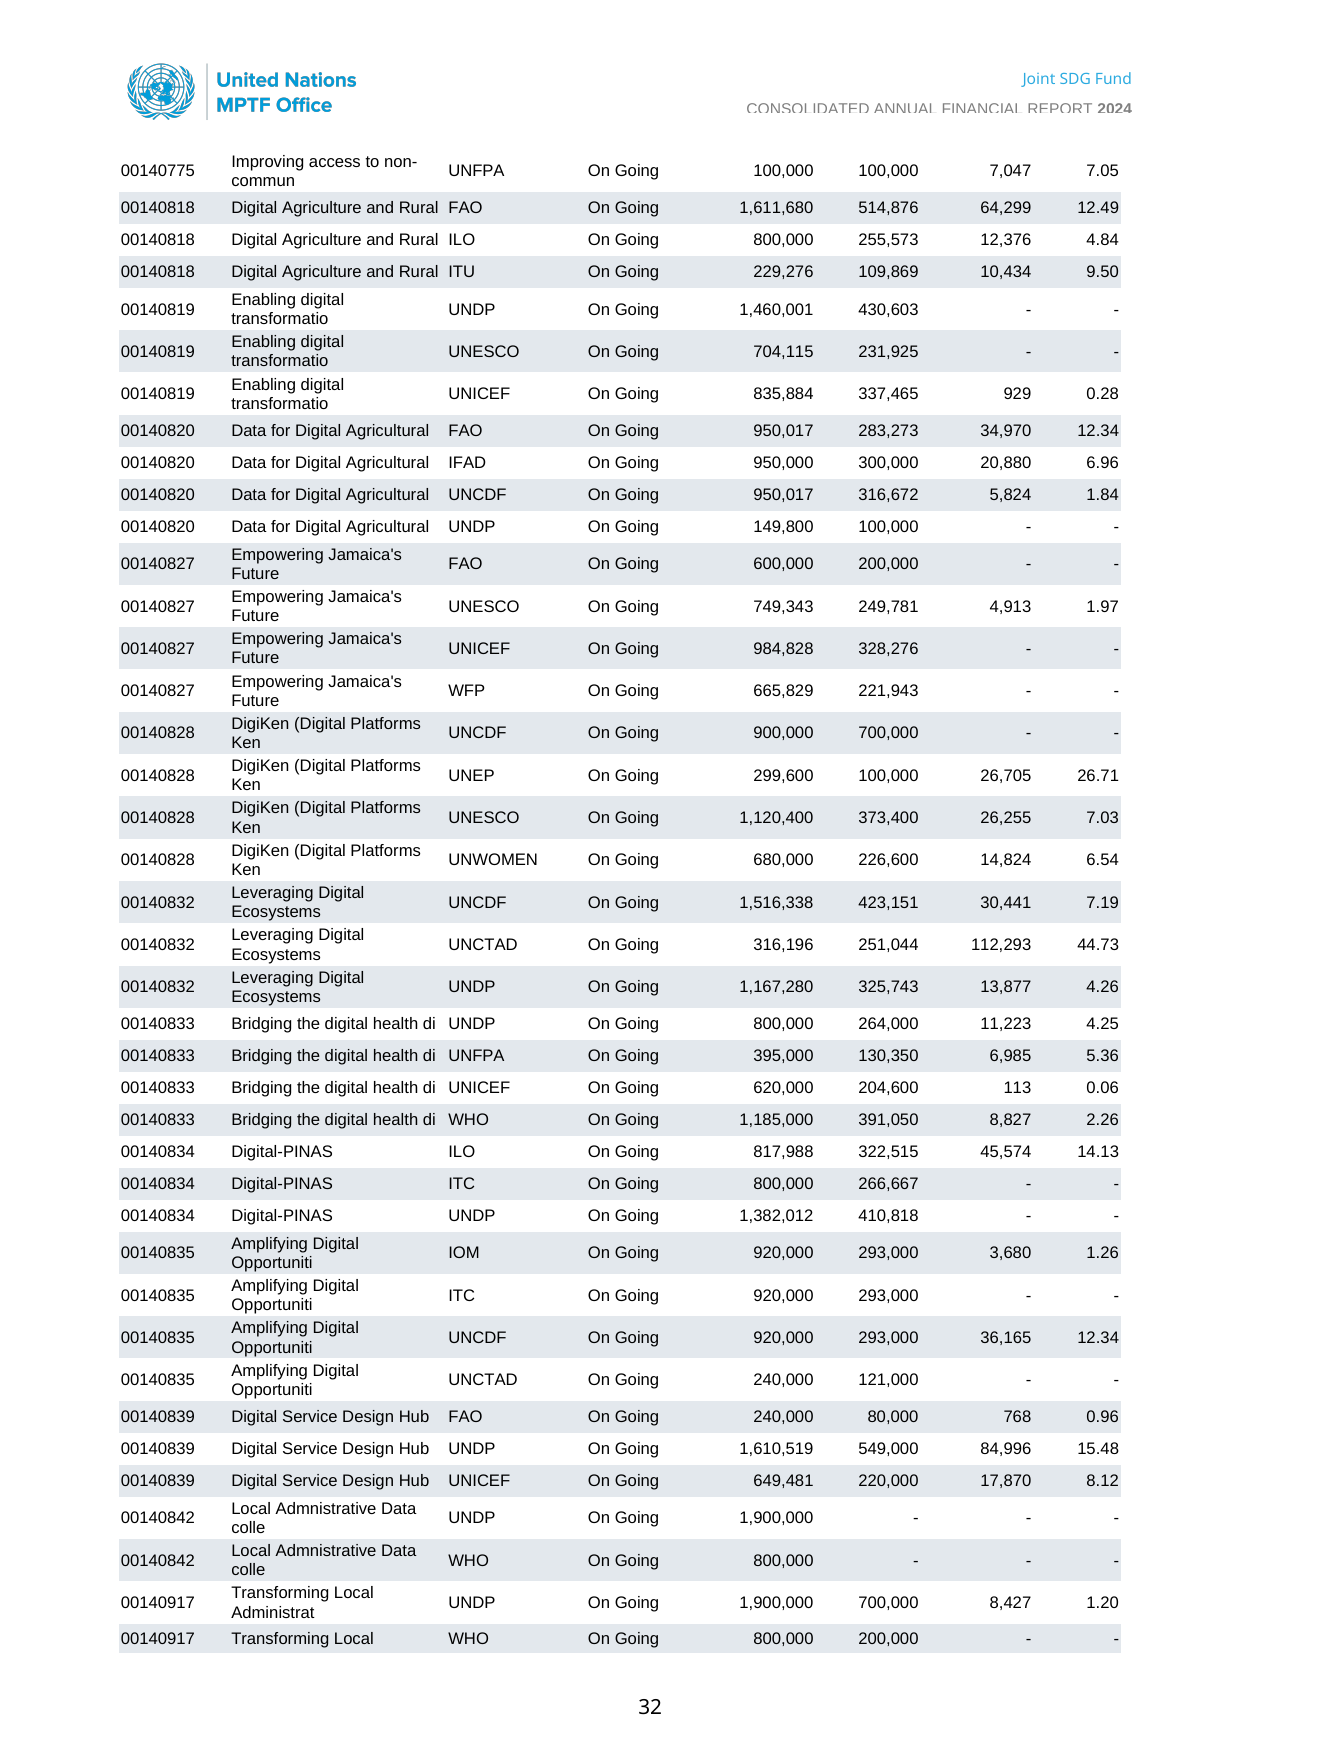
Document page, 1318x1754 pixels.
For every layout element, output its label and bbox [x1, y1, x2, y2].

table_cell [0, 150, 1258, 1653]
picture [119, 61, 363, 122]
